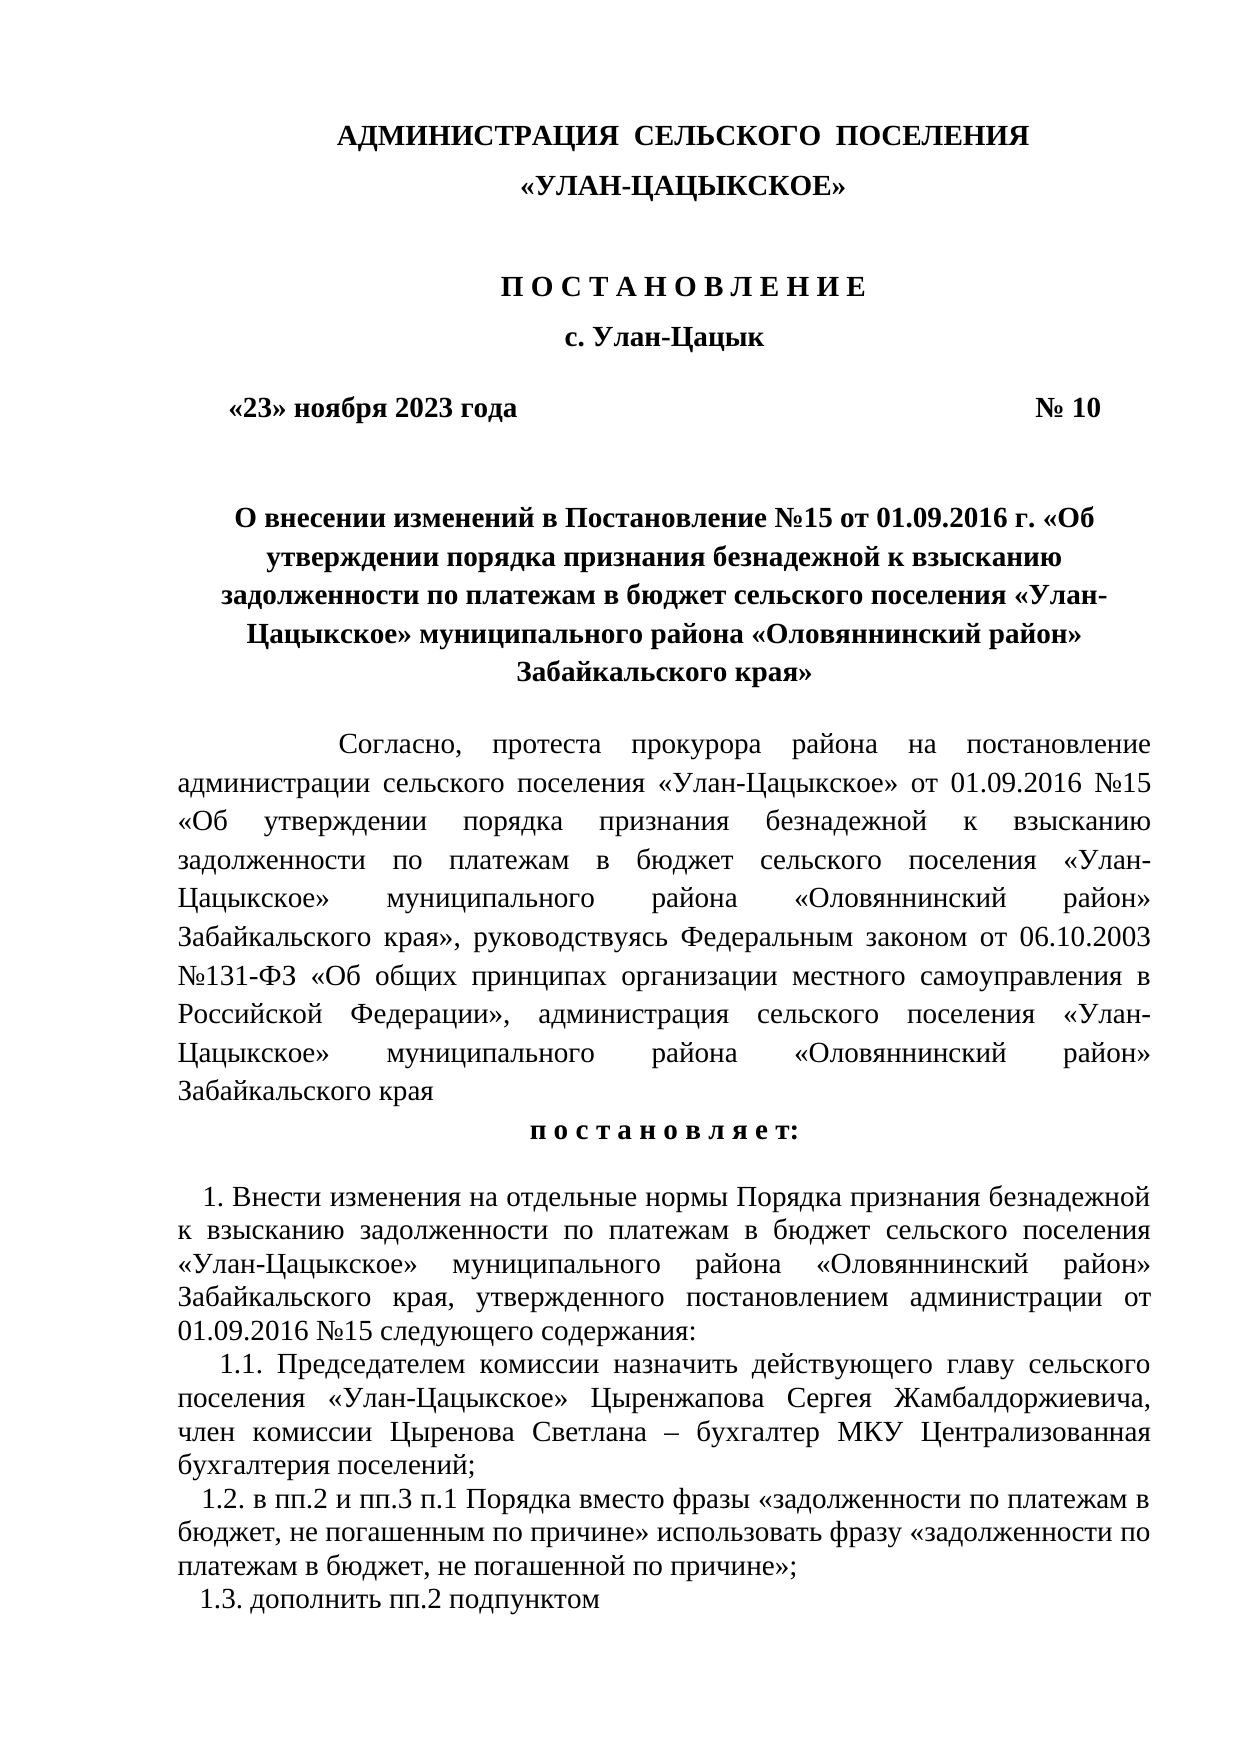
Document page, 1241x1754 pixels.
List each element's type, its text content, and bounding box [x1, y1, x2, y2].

text П О С Т А Н О В Л Е Н И Е [215, 269, 1152, 303]
text 1.2. в пп.2 и пп.3 п.1 Порядка вместо фразы «задолженности по платежам в бюджет, не погашенным по причине» использовать фразу «задолженности по платежам в бюджет, не погашенной по причине»; [177, 1481, 1152, 1581]
text 1.3. дополнить пп.2 подпунктом [177, 1581, 1152, 1615]
text 1. Внести изменения на отдельные нормы Порядка признания безнадежной к взысканию задолженности по платежам в бюджет сельского поселения «Улан-Цацыкское» муниципального района «Оловяннинский район» Забайкальского края, утвержденного постановлением администрации от 01.09.2016 №15 следующего содержания: [177, 1179, 1152, 1347]
text с. Улан-Цацык [177, 319, 1152, 353]
text «УЛАН-ЦАЦЫКСКОЕ» [215, 168, 1152, 202]
text «23» ноября 2023 года № 10 [177, 391, 1152, 424]
text АДМИНИСТРАЦИЯ СЕЛЬСКОГО ПОСЕЛЕНИЯ [215, 118, 1152, 152]
text п о с т а н о в л я е т: [177, 1112, 1152, 1145]
text 1.1. Председателем комиссии назначить действующего главу сельского поселения «Улан-Цацыкское» Цыренжапова Сергея Жамбалдоржиевича, член комиссии Цыренова Светлана – бухгалтер МКУ Централизованная бухгалтерия поселений; [177, 1347, 1152, 1481]
text О внесении изменений в Постановление №15 от 01.09.2016 г. «Об утверждении порядка признания безнадежной к взысканию задолженности по платежам в бюджет сельского поселения «Улан-Цацыкское» муниципального района «Оловяннинский район» Забайкальского края» [177, 500, 1152, 688]
text Согласно, протеста прокурора района на постановление администрации сельского поселения «Улан-Цацыкское» от 01.09.2016 №15 «Об утверждении порядка признания безнадежной к взысканию задолженности по платежам в бюджет сельского поселения «Улан-Цацыкское» муниципального района «Оловяннинский район» Забайкальского края», руководствуясь Федеральным законом от 06.10.2003 №131-ФЗ «Об общих принципах организации местного самоуправления в Российской Федерации», администрация сельского поселения «Улан-Цацыкское» муниципального района «Оловяннинский район» Забайкальского края [177, 726, 1152, 1107]
